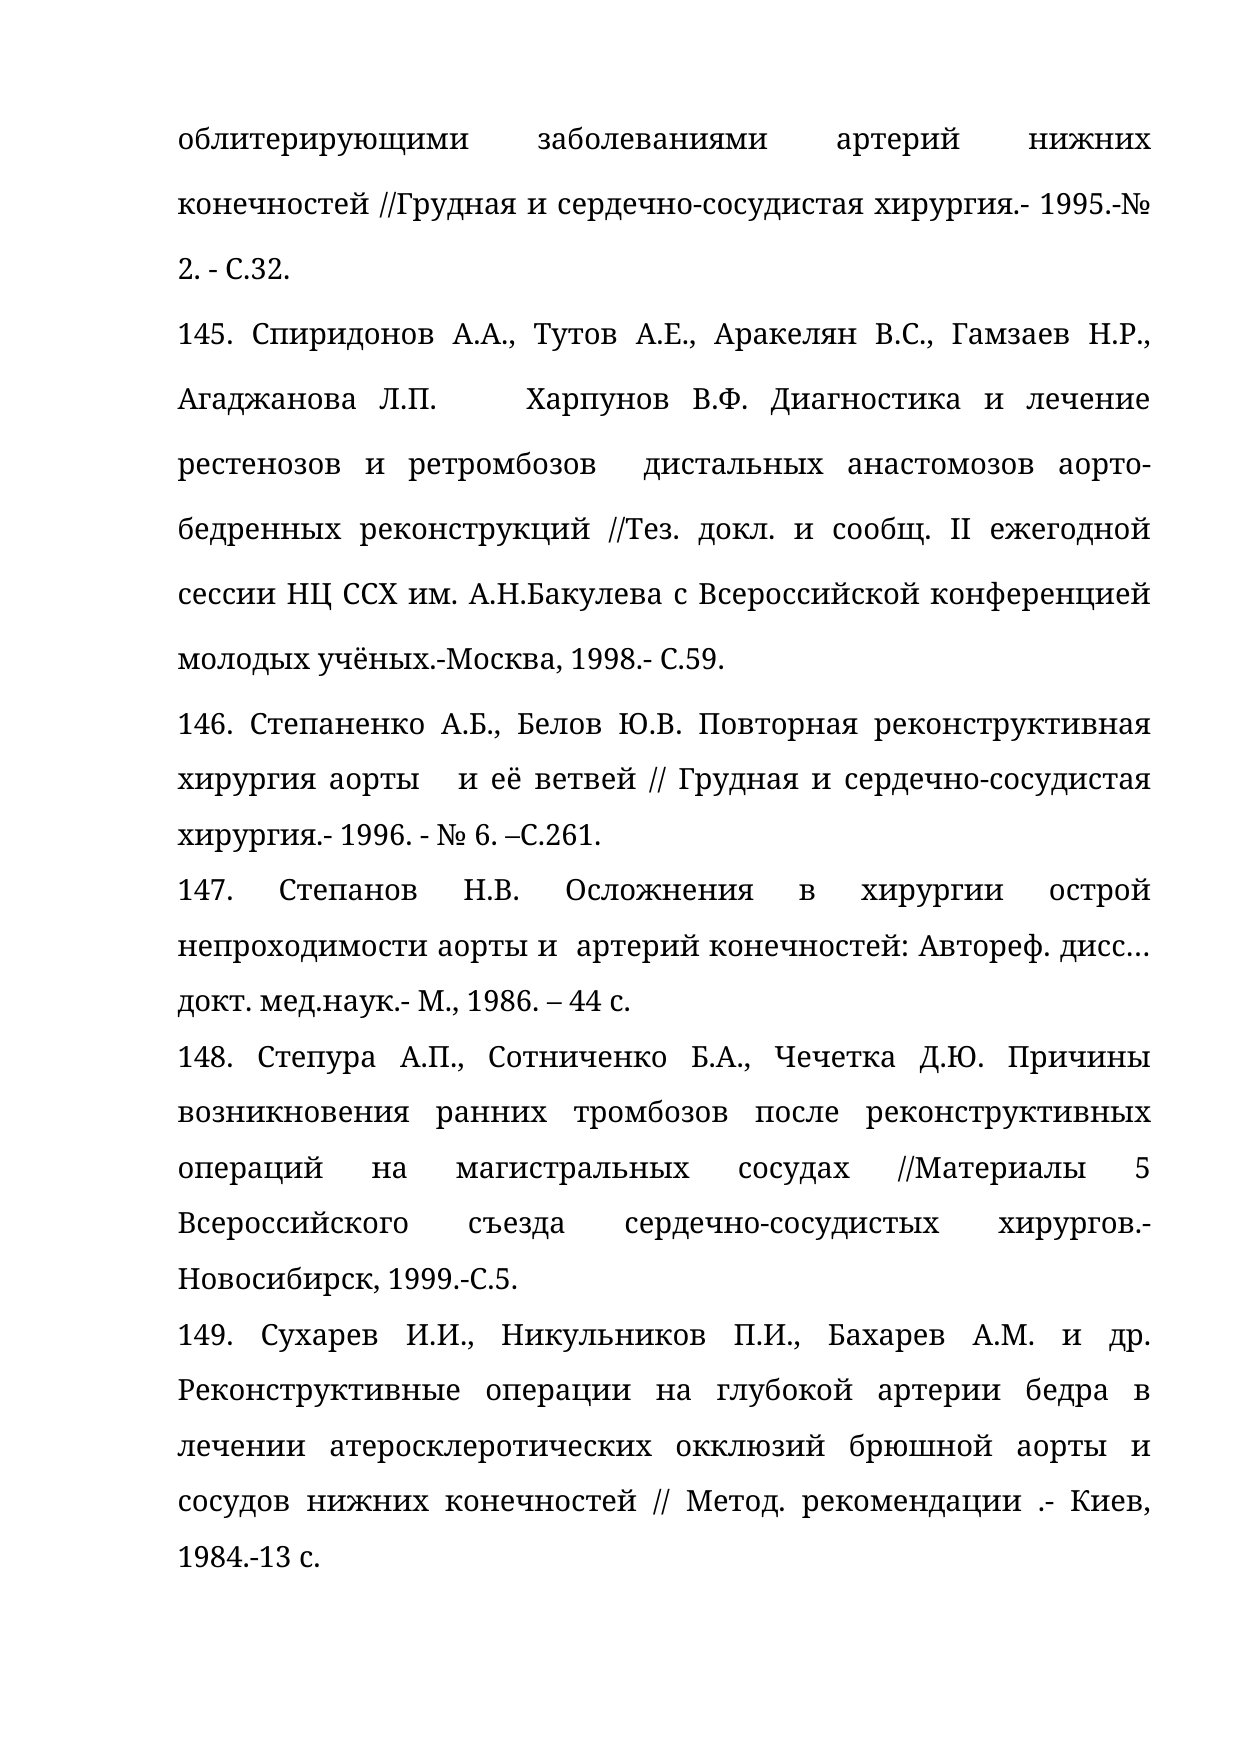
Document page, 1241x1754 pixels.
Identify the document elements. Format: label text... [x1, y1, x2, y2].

text 147. Степанов Н.В. Осложнения в хирургии острой непроходимости аорты и артерий конечностей: Автореф. дисс…докт. мед.наук.- М., 1986. – 44 с. [177, 870, 1152, 1020]
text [177, 118, 1152, 288]
text 145. Спиридонов А.А., Тутов А.Е., Аракелян В.С., Гамзаев Н.Р., Агаджанова Л.П. Харпунов В.Ф. Диагностика и лечение рестенозов и ретромбозов дистальных анастомозов аорто-бедренных реконструкций //Тез. докл. и сообщ. II ежегодной сессии НЦ ССХ им. А.Н.Бакулева с Всероссийской конференцией молодых учёных.-Москва, 1998.- С.59. [177, 313, 1152, 678]
text 149. Сухарев И.И., Никульников П.И., Бахарев А.М. и др. Реконструктивные операции на глубокой артерии бедра в лечении атеросклеротических окклюзий брюшной аорты и сосудов нижних конечностей // Метод. pекомендации .- Киев, 1984.-13 с. [177, 1314, 1152, 1576]
text 148. Степура А.П., Сотниченко Б.А., Чечетка Д.Ю. Причины возникновения ранних тромбозов после реконструктивных операций на магистральных сосудах //Материалы 5 Всероссийского съезда сердечно-сосудистых хирургов.- Новосибирск, 1999.-С.5. [177, 1036, 1152, 1298]
text 146. Степаненко А.Б., Белов Ю.В. Повторная реконструктивная хирургия аорты и её ветвей // Грудная и сердечно-сосудистая хирургия.- 1996. - № 6. –С.261. [177, 703, 1152, 854]
